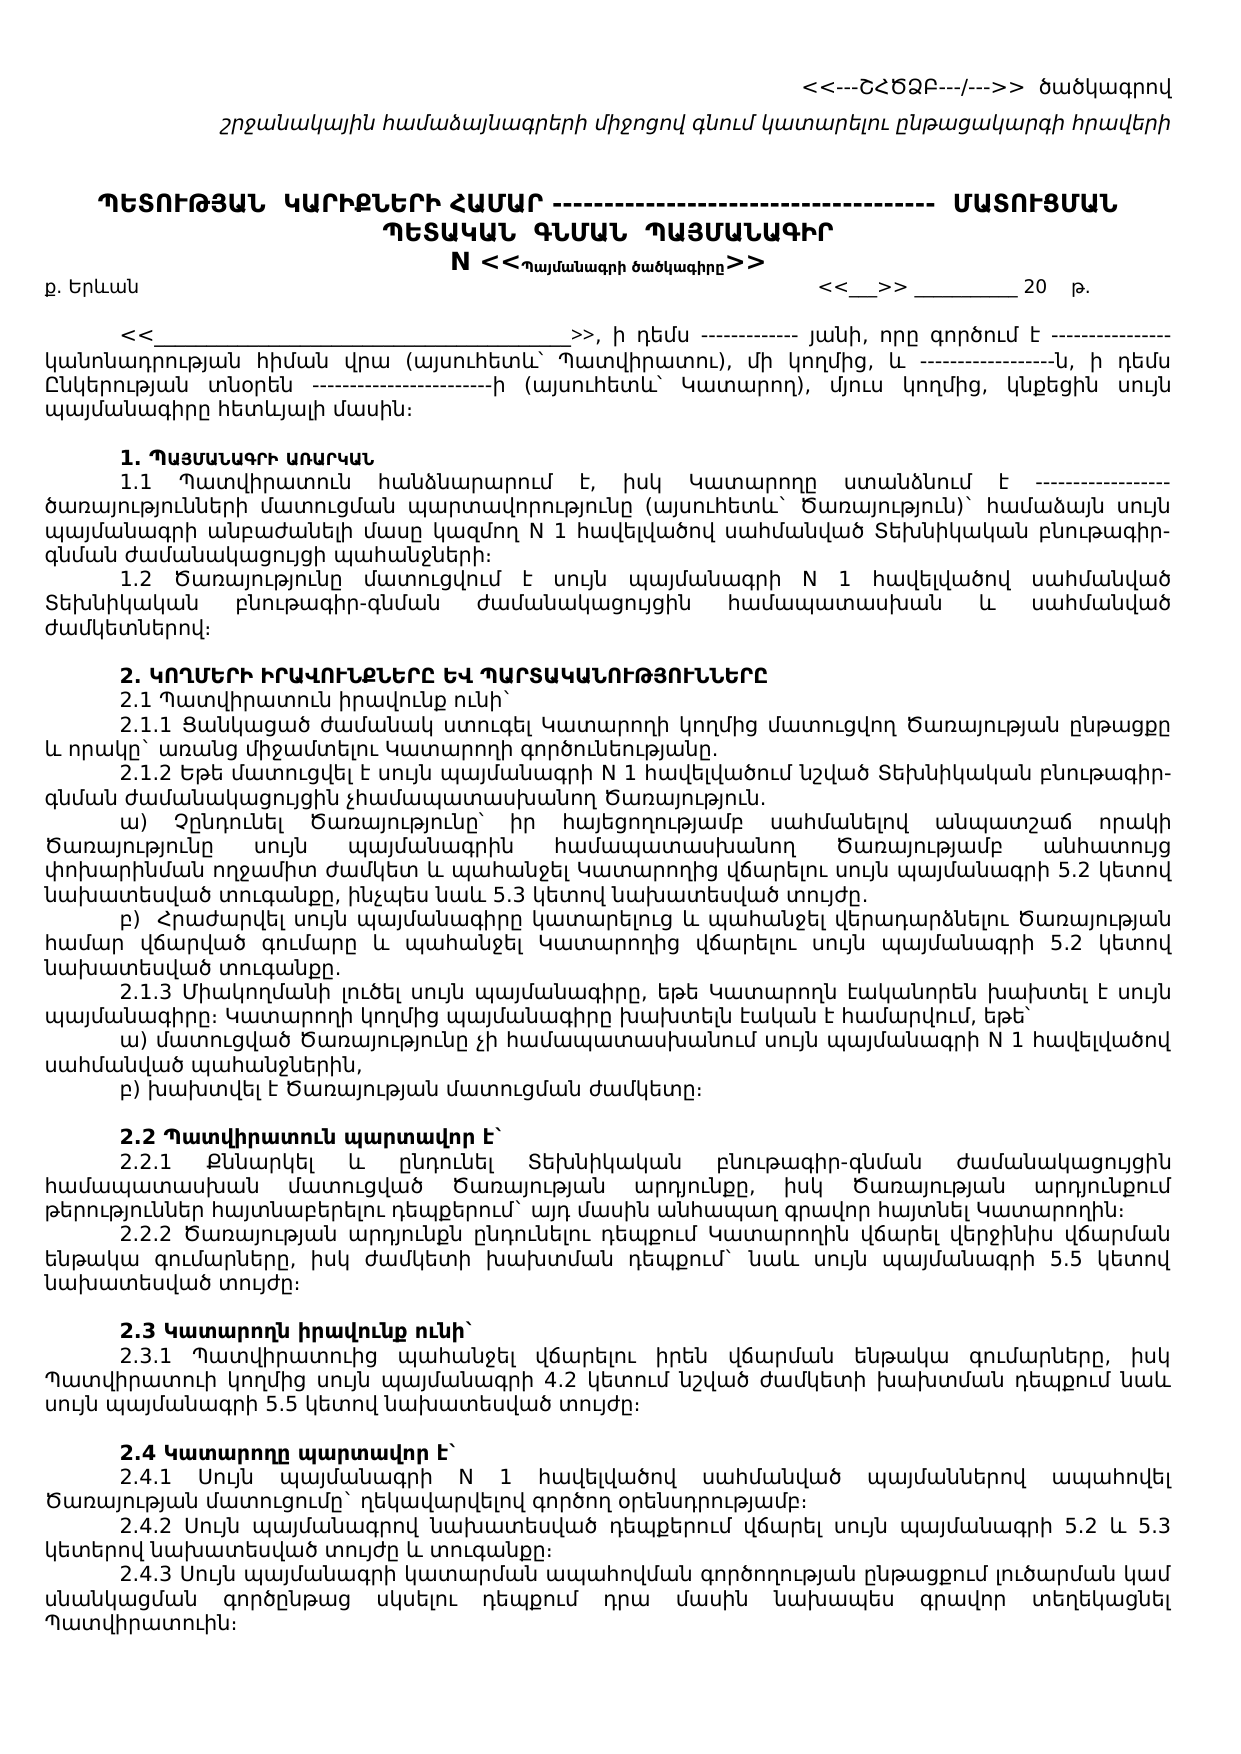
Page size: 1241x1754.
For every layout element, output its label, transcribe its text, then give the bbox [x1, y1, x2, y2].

text 2.1.2 Եթե մատուցվել է սույն պայմանագրի N 1 հավելվածում նշված Տեխնիկական բնութագիր-գնման ժամանակացույցին չհամապատասխանող Ծառայություն. [44, 761, 1172, 810]
text 1.1 Պատվիրատուն հանձնարարում է, իսկ Կատարողը ստանձնում է ------------------ ծառայությունների մատուցման պարտավորությունը (այսուհետև` Ծառայություն)` համաձայն սույն պայմանագրի անբաժանելի մասը կազմող N 1 հավելվածով սահմանված Տեխնիկական բնութագիր-գնման ժամանակացույցի պահանջների։ [44, 470, 1172, 567]
text 2.4 Կատարողը պարտավոր է` [44, 1441, 1172, 1465]
text 1. Պայմանագրի առարկան [44, 446, 1172, 470]
text շրջանակային համաձայնագրերի միջոցով գնում կատարելու ընթացակարգի հրավերի [44, 111, 1172, 136]
text 2.2.1 Քննարկել և ընդունել Տեխնիկական բնութագիր-գնման ժամանակացույցին համապատասխան մատուցված Ծառայության արդյունքը, իսկ Ծառայության արդյունքում թերություններ հայտնաբերելու դեպքերում` այդ մասին անհապաղ գրավոր հայտնել Կատարողին։ [44, 1150, 1172, 1222]
text ՊԵՏՈՒԹՅԱՆ ԿԱՐԻՔՆԵՐԻ ՀԱՄԱՐ ------------------------------------- ՄԱՏՈՒՑՄԱՆ [29, 189, 1172, 218]
text 2.2.2 Ծառայության արդյունքն ընդունելու դեպքում Կատարողին վճարել վերջինիս վճարման ենթակա գումարները, իսկ ժամկետի խախտման դեպքում` նաև սույն պայմանագրի 5.5 կետով նախատեսված տույժը։ [44, 1222, 1172, 1295]
text 2.1.1 Ցանկացած ժամանակ ստուգել Կատարողի կողմից մատուցվող Ծառայության ընթացքը և որակը` առանց միջամտելու Կատարողի գործունեությանը. [44, 713, 1172, 761]
text 2.1.3 Միակողմանի լուծել սույն պայմանագիրը, եթե Կատարողն էականորեն խախտել է սույն պայմանագիրը։ Կատարողի կողմից պայմանագիրը խախտելն էական է համարվում, եթե՝ [44, 980, 1172, 1028]
text ա) Չընդունել Ծառայությունը՝ իր հայեցողությամբ սահմանելով անպատշաճ որակի Ծառայությունը սույն պայմանագրին համապատասխանող Ծառայությամբ անհատույց փոխարինման ողջամիտ ժամկետ և պահանջել Կատարողից վճարելու սույն պայմանագրի 5.2 կետով նախատեսված տուգանքը, ինչպես նաև 5.3 կետով նախատեսված տույժը. [44, 810, 1172, 907]
text բ) խախտվել է Ծառայության մատուցման ժամկետը։ [44, 1077, 1172, 1101]
text բ) Հրաժարվել սույն պայմանագիրը կատարելուց և պահանջել վերադարձնելու Ծառայության համար վճարված գումարը և պահանջել Կատարողից վճարելու սույն պայմանագրի 5.2 կետով նախատեսված տուգանքը. [44, 907, 1172, 980]
text 1.2 Ծառայությունը մատուցվում է սույն պայմանագրի N 1 հավելվածով սահմանված Տեխնիկական բնութագիր-գնման ժամանակացույցին համապատասխան և սահմանված ժամկետներով։ [44, 567, 1172, 640]
text <<________________________________________>>, ի դեմս ------------- յանի, որը գործում է ---------------- կանոնադրության հիման վրա (այսուհետև՝ Պատվիրատու), մի կողմից, և ------------------ն, ի դեմս Ընկերության տնօրեն ------------------------ի (այսուհետև՝ Կատարող), մյուս կողմից, կնքեցին սույն պայմանագիրը հետևյալի մասին։ [44, 320, 1172, 422]
text N <<Պայմանագրի ծածկագիրը>> [29, 247, 1172, 277]
text ա) մատուցված Ծառայությունը չի համապատասխանում սույն պայմանագրի N 1 հավելվածով սահմանված պահանջներին, [44, 1028, 1172, 1077]
text 2.4.3 Սույն պայմանագրի կատարման ապահովման գործողության ընթացքում լուծարման կամ սնանկացման գործընթաց սկսելու դեպքում դրա մասին նախապես գրավոր տեղեկացնել Պատվիրատուին։ [44, 1562, 1172, 1635]
text 2.3 Կատարողն իրավունք ունի` [44, 1319, 1172, 1344]
text 2. ԿՈՂՄԵՐԻ ԻՐԱՎՈՒՆՔՆԵՐԸ ԵՎ ՊԱՐՏԱԿԱՆՈՒԹՅՈՒՆՆԵՐԸ [44, 664, 1172, 688]
text 2.1 Պատվիրատուն իրավունք ունի` [44, 688, 1172, 713]
text <<---ՇՀԾՁԲ---/--->> ծածկագրով [44, 75, 1172, 99]
text 2.4.1 Սույն պայմանագրի N 1 հավելվածով սահմանված պայմաններով ապահովել Ծառայության մատուցումը` ղեկավարվելով գործող օրենսդրությամբ։ [44, 1465, 1172, 1514]
text ք. Երևան <<___>> ___________ 20 թ. [44, 277, 1172, 298]
text 2.2 Պատվիրատուն պարտավոր է` [44, 1125, 1172, 1150]
text ՊԵՏԱԿԱՆ ԳՆՄԱՆ ՊԱՅՄԱՆԱԳԻՐ [29, 218, 1172, 247]
text 2.4.2 Սույն պայմանագրով նախատեսված դեպքերում վճարել սույն պայմանագրի 5.2 և 5.3 կետերով նախատեսված տույժը և տուգանքը։ [44, 1514, 1172, 1562]
text 2.3.1 Պատվիրատուից պահանջել վճարելու իրեն վճարման ենթակա գումարները, իսկ Պատվիրատուի կողմից սույն պայմանագրի 4.2 կետում նշված ժամկետի խախտման դեպքում նաև սույն պայմանագրի 5.5 կետով նախատեսված տույժը։ [44, 1344, 1172, 1417]
